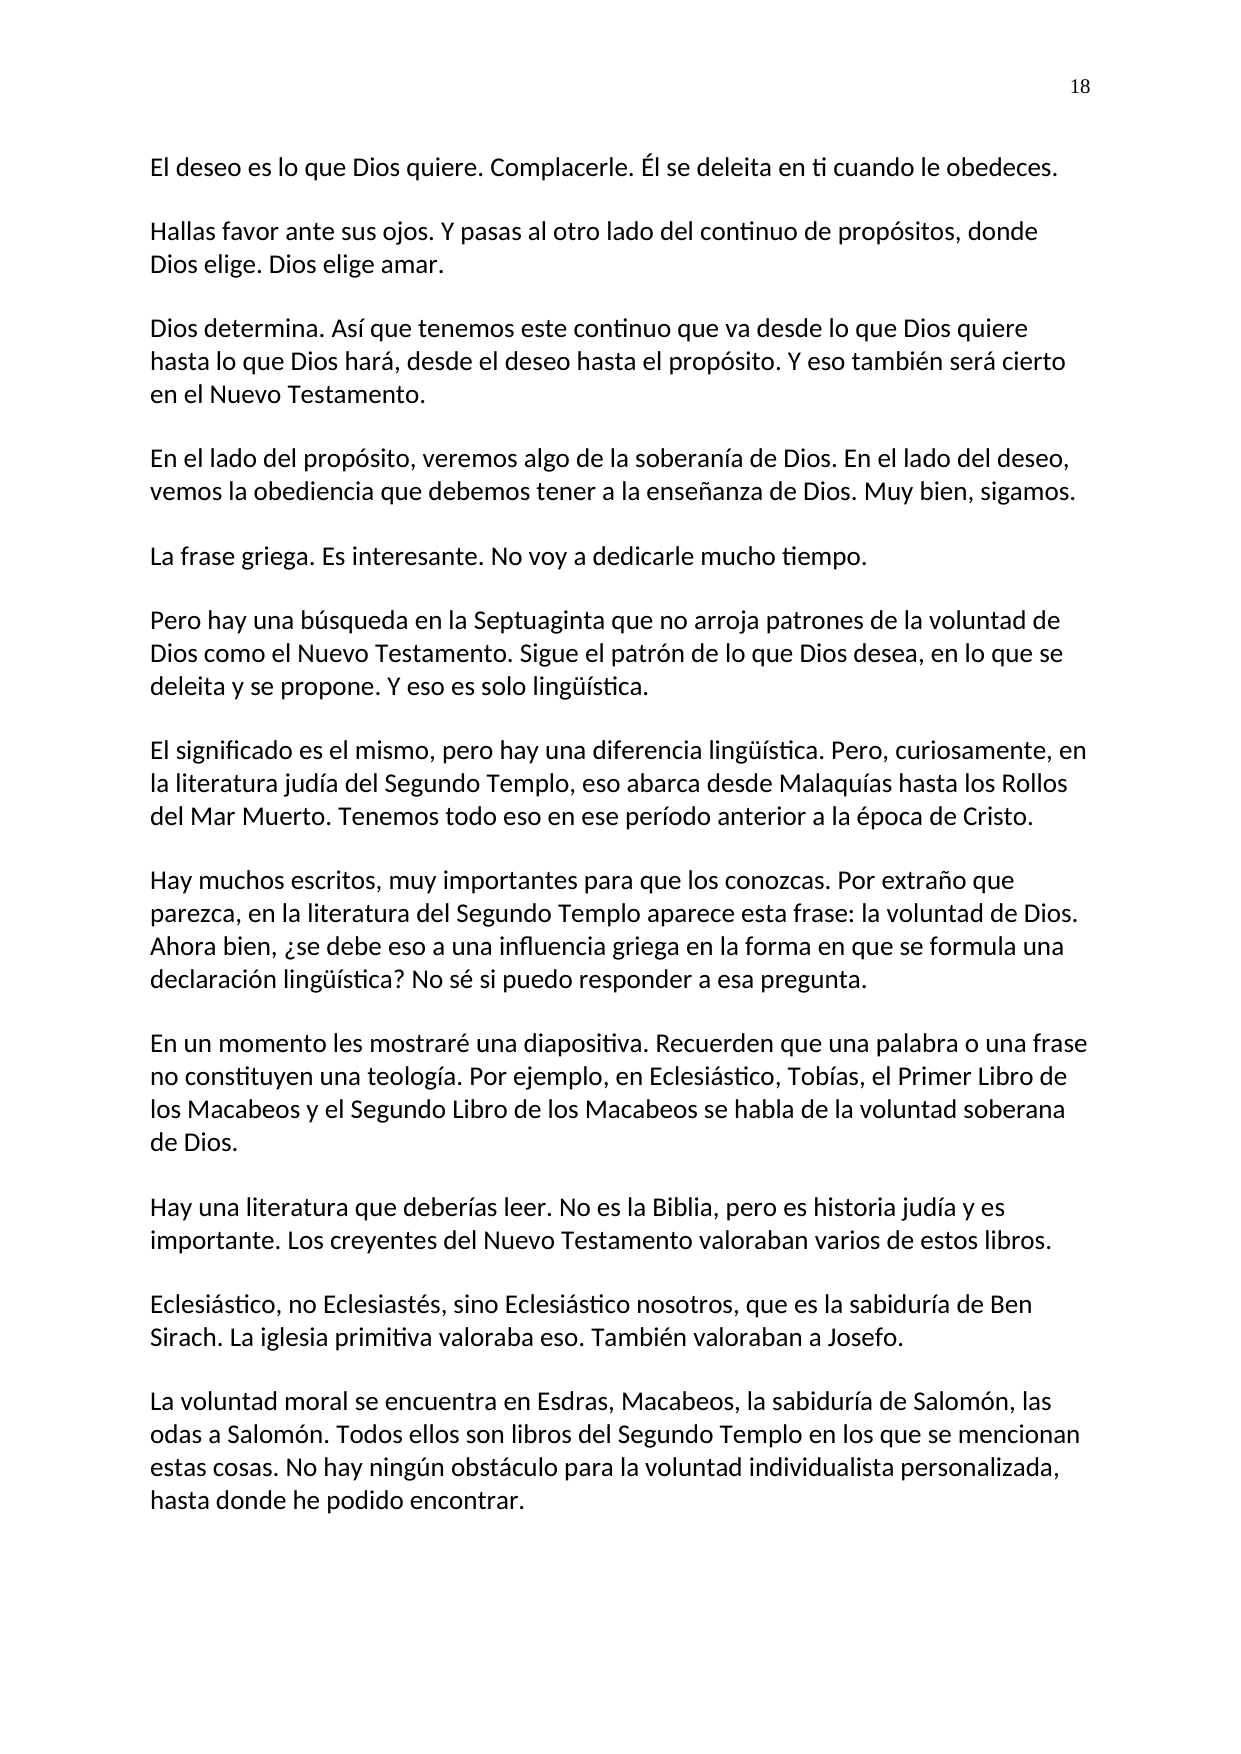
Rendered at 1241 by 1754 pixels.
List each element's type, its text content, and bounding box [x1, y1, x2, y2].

text En un momento les mostraré una diapositiva. Recuerden que una palabra o una frase no constituyen una teología. Por ejemplo, en Eclesiástico, Tobías, el Primer Libro de los Macabeos y el Segundo Libro de los Macabeos se habla de la voluntad soberana de Dios. [150, 1027, 1090, 1159]
text La voluntad moral se encuentra en Esdras, Macabeos, la sabiduría de Salomón, las odas a Salomón. Todos ellos son libros del Segundo Templo en los que se mencionan estas cosas. No hay ningún obstáculo para la voluntad individualista personalizada, hasta donde he podido encontrar. [150, 1384, 1090, 1516]
text Hay muchos escritos, muy importantes para que los conozcas. Por extraño que parezca, en la literatura del Segundo Templo aparece esta frase: la voluntad de Dios. Ahora bien, ¿se debe eso a una influencia griega en la forma en que se formula una declaración lingüística? No sé si puedo responder a esa pregunta. [150, 863, 1090, 995]
text Dios determina. Así que tenemos este continuo que va desde lo que Dios quiere hasta lo que Dios hará, desde el deseo hasta el propósito. Y eso también será cierto en el Nuevo Testamento. [150, 311, 1090, 410]
text El deseo es lo que Dios quiere. Complacerle. Él se deleita en ti cuando le obedeces. [150, 150, 1090, 183]
text El significado es el mismo, pero hay una diferencia lingüística. Pero, curiosamente, en la literatura judía del Segundo Templo, eso abarca desde Malaquías hasta los Rollos del Mar Muerto. Tenemos todo eso en ese período anterior a la época de Cristo. [150, 733, 1090, 832]
text La frase griega. Es interesante. No voy a dedicarle mucho tiempo. [150, 539, 1090, 572]
text Eclesiástico, no Eclesiastés, sino Eclesiástico nosotros, que es la sabiduría de Ben Sirach. La iglesia primitiva valoraba eso. También valoraban a Josefo. [150, 1287, 1090, 1353]
text En el lado del propósito, veremos algo de la soberanía de Dios. En el lado del deseo, vemos la obediencia que debemos tener a la enseñanza de Dios. Muy bien, sigamos. [150, 442, 1090, 508]
text Pero hay una búsqueda en la Septuaginta que no arroja patrones de la voluntad de Dios como el Nuevo Testamento. Sigue el patrón de lo que Dios desea, en lo que se deleita y se propone. Y eso es solo lingüística. [150, 603, 1090, 702]
text Hallas favor ante sus ojos. Y pasas al otro lado del continuo de propósitos, donde Dios elige. Dios elige amar. [150, 214, 1090, 280]
text Hay una literatura que deberías leer. No es la Biblia, pero es historia judía y es importante. Los creyentes del Nuevo Testamento valoraban varios de estos libros. [150, 1190, 1090, 1256]
